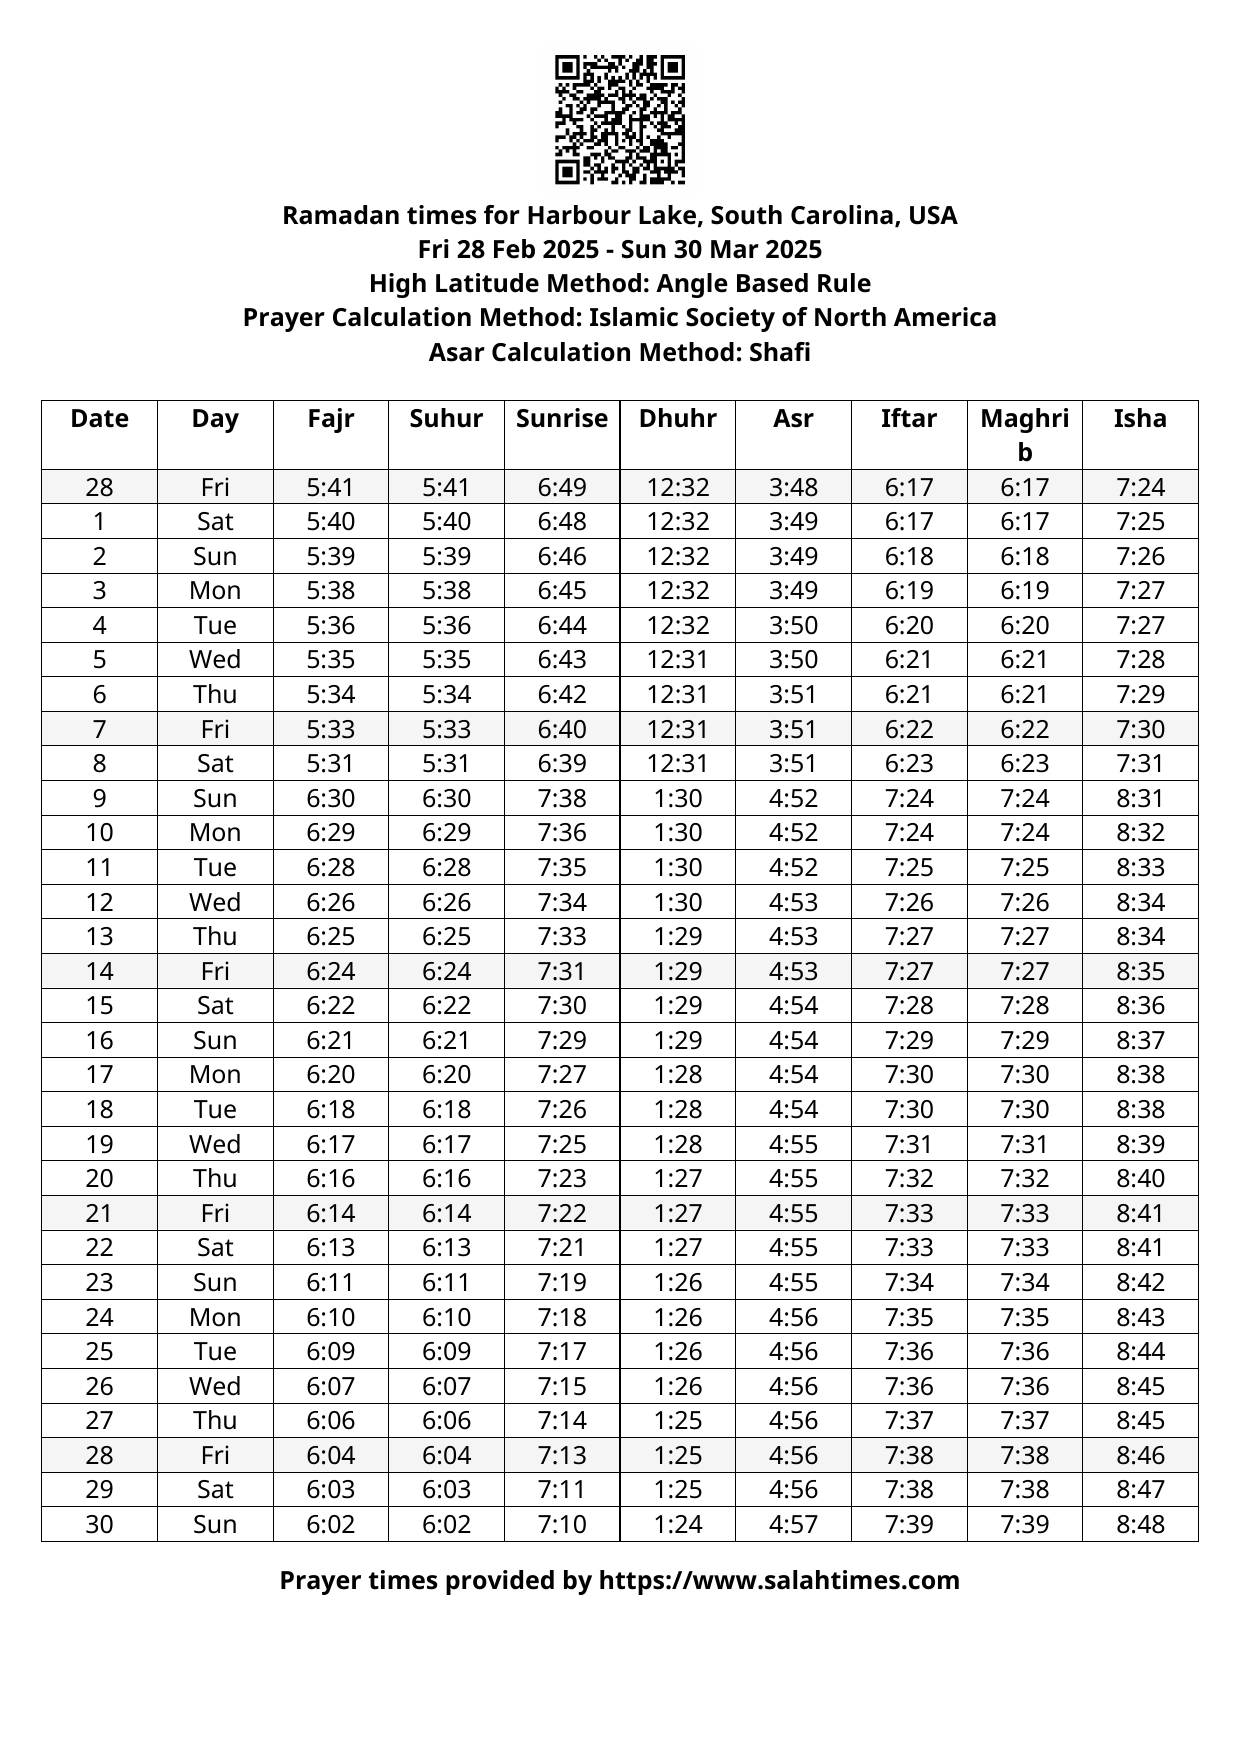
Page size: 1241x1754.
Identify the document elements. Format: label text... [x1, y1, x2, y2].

table_cell 4:57 [736, 1507, 851, 1541]
table_cell 12:32 [621, 504, 735, 538]
table_cell 7:31 [968, 1127, 1082, 1160]
table_cell 3:50 [736, 643, 851, 676]
table_cell 5:38 [274, 574, 388, 607]
table_cell 1:27 [621, 1231, 735, 1264]
table_cell 11 [42, 850, 157, 884]
picture [542, 41, 699, 198]
table_cell Mon [158, 1300, 273, 1333]
table_header Day [158, 401, 273, 469]
table_cell 12:31 [621, 677, 735, 711]
table_cell 26 [42, 1369, 157, 1402]
table_cell Tue [158, 850, 273, 884]
table_cell 1:29 [621, 1023, 735, 1057]
table_cell 6:07 [274, 1369, 388, 1402]
table_cell Fri [158, 712, 273, 745]
table_cell 10 [42, 816, 157, 849]
table_cell 6:26 [389, 885, 504, 918]
table_cell 7:30 [1083, 712, 1198, 745]
table_cell 1:27 [621, 1196, 735, 1229]
table_cell 6:02 [389, 1507, 504, 1541]
table_cell 7:35 [968, 1300, 1082, 1333]
table_cell 1:25 [621, 1473, 735, 1506]
table_cell 5 [42, 643, 157, 676]
table_cell Sun [158, 539, 273, 572]
table_cell 8:38 [1083, 1058, 1198, 1091]
table_header Asr [736, 401, 851, 469]
table_cell 6:14 [389, 1196, 504, 1229]
table_cell 1:29 [621, 954, 735, 987]
table_cell 7:19 [505, 1265, 619, 1299]
table_cell 6:11 [274, 1265, 388, 1299]
table_cell 5:33 [389, 712, 504, 745]
table_cell 6:29 [389, 816, 504, 849]
table_cell 7:36 [505, 816, 619, 849]
table_cell 6:43 [505, 643, 619, 676]
table_cell 12:31 [621, 746, 735, 780]
table_cell 5:40 [274, 504, 388, 538]
table_cell 6:25 [389, 919, 504, 953]
table_cell 7:31 [1083, 746, 1198, 780]
table_cell 7:26 [1083, 539, 1198, 572]
table_cell 7:27 [852, 954, 967, 987]
table_cell 6:44 [505, 608, 619, 642]
table_cell 8:41 [1083, 1231, 1198, 1264]
table_cell 7:25 [852, 850, 967, 884]
table_cell 12:31 [621, 643, 735, 676]
table_cell 6:21 [852, 643, 967, 676]
table_header Date [42, 401, 157, 469]
table_cell Thu [158, 919, 273, 953]
table_cell Wed [158, 1369, 273, 1402]
table_cell 7:22 [505, 1196, 619, 1229]
table_cell 7:27 [852, 919, 967, 953]
table_cell 6:03 [274, 1473, 388, 1506]
table_cell 24 [42, 1300, 157, 1333]
table_cell 7:15 [505, 1369, 619, 1402]
table_cell 6:22 [968, 712, 1082, 745]
table_cell Sun [158, 1023, 273, 1057]
table_cell 1:29 [621, 989, 735, 1022]
table_cell 12:32 [621, 470, 735, 503]
table_cell 4:53 [736, 919, 851, 953]
table_cell 3:50 [736, 608, 851, 642]
table_cell Thu [158, 1161, 273, 1195]
table_cell 7:26 [852, 885, 967, 918]
table_cell 4:52 [736, 850, 851, 884]
table_cell 27 [42, 1404, 157, 1437]
table_cell 6:22 [389, 989, 504, 1022]
table_cell 17 [42, 1058, 157, 1091]
table_cell 12:32 [621, 608, 735, 642]
table_cell 8:45 [1083, 1404, 1198, 1437]
table_cell 6:42 [505, 677, 619, 711]
table_cell 6:18 [968, 539, 1082, 572]
table_cell 1:26 [621, 1334, 735, 1368]
table_cell 3:48 [736, 470, 851, 503]
table_cell 7:25 [1083, 504, 1198, 538]
table_cell 7:29 [1083, 677, 1198, 711]
table_cell 6:21 [852, 677, 967, 711]
table_cell 7:31 [852, 1127, 967, 1160]
table_cell 5:35 [389, 643, 504, 676]
table_cell 4:54 [736, 1023, 851, 1057]
table_cell 30 [42, 1507, 157, 1541]
table_cell 7:33 [852, 1196, 967, 1229]
table_cell 25 [42, 1334, 157, 1368]
table_cell 14 [42, 954, 157, 987]
table_cell 3:51 [736, 746, 851, 780]
table_cell 6:40 [505, 712, 619, 745]
table_cell 3:51 [736, 712, 851, 745]
table_cell 8:47 [1083, 1473, 1198, 1506]
table_cell 7:32 [852, 1161, 967, 1195]
table_cell 4:54 [736, 1092, 851, 1126]
table_cell 7:39 [968, 1507, 1082, 1541]
table_cell 1:30 [621, 816, 735, 849]
table_cell Fri [158, 1196, 273, 1229]
table_cell 7:38 [505, 781, 619, 814]
table_cell Sun [158, 781, 273, 814]
table_cell 5:41 [389, 470, 504, 503]
table_cell Tue [158, 608, 273, 642]
table_cell 5:39 [274, 539, 388, 572]
table_cell 8:48 [1083, 1507, 1198, 1541]
table_cell 7:13 [505, 1438, 619, 1472]
table_cell 4:56 [736, 1438, 851, 1472]
table_cell 4:56 [736, 1369, 851, 1402]
table_cell Sun [158, 1507, 273, 1541]
table_cell 7:38 [968, 1438, 1082, 1472]
table_cell 4:55 [736, 1196, 851, 1229]
table_header Maghrib [968, 401, 1082, 469]
table_cell 4:55 [736, 1231, 851, 1264]
table_cell 7:35 [505, 850, 619, 884]
table_cell 6:28 [274, 850, 388, 884]
table_cell 6:14 [274, 1196, 388, 1229]
table_cell 12 [42, 885, 157, 918]
table_cell 7:38 [852, 1438, 967, 1472]
table_cell 7:39 [852, 1507, 967, 1541]
table_cell 7:14 [505, 1404, 619, 1437]
table_cell 7:37 [852, 1404, 967, 1437]
table_cell Sat [158, 504, 273, 538]
text High Latitude Method: Angle Based Rule [42, 266, 1198, 300]
table_cell 6:28 [389, 850, 504, 884]
table_header Dhuhr [621, 401, 735, 469]
table_cell 4:53 [736, 954, 851, 987]
table_cell 7:24 [852, 781, 967, 814]
table_cell 5:34 [389, 677, 504, 711]
table_cell 6:18 [274, 1092, 388, 1126]
table_cell Fri [158, 470, 273, 503]
table_cell 6:25 [274, 919, 388, 953]
table_cell 6:22 [274, 989, 388, 1022]
table_cell 6:21 [968, 677, 1082, 711]
table_cell 3:49 [736, 504, 851, 538]
table_cell 1:25 [621, 1404, 735, 1437]
table_cell 15 [42, 989, 157, 1022]
table_cell 20 [42, 1161, 157, 1195]
table_cell Sat [158, 746, 273, 780]
table_cell 8:33 [1083, 850, 1198, 884]
table_cell 7:24 [968, 816, 1082, 849]
table_cell 7:23 [505, 1161, 619, 1195]
table_cell 8:46 [1083, 1438, 1198, 1472]
text Fri 28 Feb 2025 - Sun 30 Mar 2025 [42, 232, 1198, 266]
table_cell 7:34 [968, 1265, 1082, 1299]
table_cell 7:28 [1083, 643, 1198, 676]
table_cell 6:30 [274, 781, 388, 814]
table_cell 1:28 [621, 1058, 735, 1091]
table_cell 16 [42, 1023, 157, 1057]
table_cell 5:31 [274, 746, 388, 780]
table_cell 7:33 [968, 1231, 1082, 1264]
table_cell 6:20 [852, 608, 967, 642]
table_cell Wed [158, 885, 273, 918]
table_cell 6:17 [852, 504, 967, 538]
table_cell Sat [158, 1473, 273, 1506]
table_cell 5:39 [389, 539, 504, 572]
table_cell 1:29 [621, 919, 735, 953]
table_cell 5:40 [389, 504, 504, 538]
text Asar Calculation Method: Shafi [42, 334, 1198, 368]
table_cell 23 [42, 1265, 157, 1299]
table_cell 6:17 [968, 470, 1082, 503]
table_cell 3 [42, 574, 157, 607]
table_cell 13 [42, 919, 157, 953]
table_cell 4:52 [736, 816, 851, 849]
table_cell 3:51 [736, 677, 851, 711]
table_cell 7:32 [968, 1161, 1082, 1195]
table_cell 6:10 [274, 1300, 388, 1333]
table_cell 5:31 [389, 746, 504, 780]
table_cell 1 [42, 504, 157, 538]
table_cell 5:41 [274, 470, 388, 503]
table_cell 1:27 [621, 1161, 735, 1195]
table_cell 1:26 [621, 1369, 735, 1402]
table_cell 7:27 [968, 919, 1082, 953]
table_cell 6:19 [852, 574, 967, 607]
table_header Suhur [389, 401, 504, 469]
table_cell 7:27 [505, 1058, 619, 1091]
table_cell Sat [158, 1231, 273, 1264]
table_header Fajr [274, 401, 388, 469]
table_cell 8:41 [1083, 1196, 1198, 1229]
table_cell 7:30 [505, 989, 619, 1022]
table_cell 7:36 [852, 1369, 967, 1402]
table_cell 7:29 [505, 1023, 619, 1057]
table_cell 6:17 [968, 504, 1082, 538]
table_cell 4:55 [736, 1127, 851, 1160]
table_header Isha [1083, 401, 1198, 469]
table_cell 12:31 [621, 712, 735, 745]
table_cell 6:03 [389, 1473, 504, 1506]
table_cell Fri [158, 954, 273, 987]
table_cell 6:21 [274, 1023, 388, 1057]
table_cell 6:23 [968, 746, 1082, 780]
table_cell 1:28 [621, 1127, 735, 1160]
table_cell 6:09 [389, 1334, 504, 1368]
table_cell 8:35 [1083, 954, 1198, 987]
table_cell Tue [158, 1092, 273, 1126]
table_cell 6:45 [505, 574, 619, 607]
table_cell 7:30 [852, 1092, 967, 1126]
table_cell Thu [158, 677, 273, 711]
table_cell 8:34 [1083, 885, 1198, 918]
table_cell 28 [42, 470, 157, 503]
table_cell 6:02 [274, 1507, 388, 1541]
table_cell 6:13 [274, 1231, 388, 1264]
table_cell 7:24 [968, 781, 1082, 814]
table_cell 8 [42, 746, 157, 780]
table_cell 4:56 [736, 1334, 851, 1368]
table_cell 7:29 [968, 1023, 1082, 1057]
table_cell 7:30 [968, 1058, 1082, 1091]
table_cell 6:17 [852, 470, 967, 503]
table_cell 28 [42, 1438, 157, 1472]
table_cell 7:21 [505, 1231, 619, 1264]
table_cell 6:17 [274, 1127, 388, 1160]
table_cell 7:38 [968, 1473, 1082, 1506]
table_cell 1:30 [621, 885, 735, 918]
table_cell 7:36 [968, 1334, 1082, 1368]
table_cell 7:33 [505, 919, 619, 953]
table_cell 6:18 [389, 1092, 504, 1126]
table_cell 8:44 [1083, 1334, 1198, 1368]
table_cell 4:56 [736, 1300, 851, 1333]
table_cell 7:24 [1083, 470, 1198, 503]
table_cell Mon [158, 574, 273, 607]
table_cell 6:23 [852, 746, 967, 780]
table_cell 19 [42, 1127, 157, 1160]
table_cell 7:33 [852, 1231, 967, 1264]
table_cell 22 [42, 1231, 157, 1264]
table_cell 1:26 [621, 1265, 735, 1299]
table_cell 7:36 [968, 1369, 1082, 1402]
table_cell 6:18 [852, 539, 967, 572]
table_cell 6:24 [274, 954, 388, 987]
table_cell Mon [158, 816, 273, 849]
table_cell 8:45 [1083, 1369, 1198, 1402]
table_cell 1:25 [621, 1438, 735, 1472]
table_cell 1:28 [621, 1092, 735, 1126]
table_cell 6 [42, 677, 157, 711]
table_cell 1:24 [621, 1507, 735, 1541]
table_cell 6:04 [274, 1438, 388, 1472]
table_cell Sat [158, 989, 273, 1022]
table_cell 7:10 [505, 1507, 619, 1541]
table_cell 4:52 [736, 781, 851, 814]
table_cell 7:36 [852, 1334, 967, 1368]
table_cell 5:35 [274, 643, 388, 676]
table_cell Fri [158, 1438, 273, 1472]
table_cell 7:18 [505, 1300, 619, 1333]
table_cell 4:54 [736, 989, 851, 1022]
table_cell Thu [158, 1404, 273, 1437]
table_cell 4:54 [736, 1058, 851, 1091]
table_cell 6:29 [274, 816, 388, 849]
table_cell 7:25 [968, 850, 1082, 884]
table_cell 4:56 [736, 1473, 851, 1506]
table_cell 4 [42, 608, 157, 642]
table_cell 6:21 [389, 1023, 504, 1057]
table_cell 6:20 [968, 608, 1082, 642]
table_cell 7:35 [852, 1300, 967, 1333]
table_cell 4:56 [736, 1404, 851, 1437]
table_cell 4:53 [736, 885, 851, 918]
table_cell 6:07 [389, 1369, 504, 1402]
table_cell 12:32 [621, 539, 735, 572]
table_cell 6:17 [389, 1127, 504, 1160]
table_cell 8:36 [1083, 989, 1198, 1022]
table_cell 6:06 [274, 1404, 388, 1437]
table_cell 6:21 [968, 643, 1082, 676]
table_cell 5:33 [274, 712, 388, 745]
table_cell 7:28 [852, 989, 967, 1022]
table_cell 9 [42, 781, 157, 814]
table_cell 7:27 [1083, 608, 1198, 642]
table_cell 7:26 [505, 1092, 619, 1126]
table_cell Mon [158, 1058, 273, 1091]
table_cell 7:31 [505, 954, 619, 987]
table_cell 5:36 [389, 608, 504, 642]
table_cell 6:20 [389, 1058, 504, 1091]
table_cell Sun [158, 1265, 273, 1299]
table_cell 7:34 [505, 885, 619, 918]
table_cell 1:30 [621, 850, 735, 884]
table_cell 6:20 [274, 1058, 388, 1091]
table_cell 6:06 [389, 1404, 504, 1437]
table_cell Wed [158, 643, 273, 676]
table_cell 6:39 [505, 746, 619, 780]
table_cell 7:25 [505, 1127, 619, 1160]
table_cell 7:26 [968, 885, 1082, 918]
table_cell 18 [42, 1092, 157, 1126]
table_cell 7:34 [852, 1265, 967, 1299]
table_cell 3:49 [736, 539, 851, 572]
table_cell 4:55 [736, 1265, 851, 1299]
table_cell 8:38 [1083, 1092, 1198, 1126]
table_cell 7:27 [968, 954, 1082, 987]
table_cell 7:33 [968, 1196, 1082, 1229]
table_cell 8:40 [1083, 1161, 1198, 1195]
table_cell 21 [42, 1196, 157, 1229]
text Prayer Calculation Method: Islamic Society of North America [42, 300, 1198, 334]
table_cell 4:55 [736, 1161, 851, 1195]
table_cell 5:38 [389, 574, 504, 607]
table_cell 29 [42, 1473, 157, 1506]
table_cell 8:31 [1083, 781, 1198, 814]
table_cell 6:48 [505, 504, 619, 538]
table_cell Tue [158, 1334, 273, 1368]
table_cell 6:13 [389, 1231, 504, 1264]
table_cell 1:30 [621, 781, 735, 814]
table_cell 8:43 [1083, 1300, 1198, 1333]
table_cell 7:37 [968, 1404, 1082, 1437]
table_cell 6:16 [389, 1161, 504, 1195]
table_cell 7:17 [505, 1334, 619, 1368]
text Ramadan times for Harbour Lake, South Carolina, USA [42, 198, 1198, 232]
table_cell 7:27 [1083, 574, 1198, 607]
table_cell 1:26 [621, 1300, 735, 1333]
table_cell 5:36 [274, 608, 388, 642]
table_cell 3:49 [736, 574, 851, 607]
table_cell 7:30 [852, 1058, 967, 1091]
table_cell 6:30 [389, 781, 504, 814]
table_cell 6:10 [389, 1300, 504, 1333]
table_cell 7:29 [852, 1023, 967, 1057]
table_cell 8:37 [1083, 1023, 1198, 1057]
table_cell 6:26 [274, 885, 388, 918]
table_cell 7:11 [505, 1473, 619, 1506]
table_cell 8:34 [1083, 919, 1198, 953]
text Prayer times provided by https://www.salahtimes.com [42, 1563, 1198, 1597]
table_header Iftar [852, 401, 967, 469]
table_cell 7:38 [852, 1473, 967, 1506]
table_cell 8:32 [1083, 816, 1198, 849]
table_cell 6:09 [274, 1334, 388, 1368]
table_cell 6:11 [389, 1265, 504, 1299]
table_cell 6:04 [389, 1438, 504, 1472]
table_cell 7 [42, 712, 157, 745]
table_cell 2 [42, 539, 157, 572]
table_cell 6:24 [389, 954, 504, 987]
table_cell 5:34 [274, 677, 388, 711]
table_cell 6:22 [852, 712, 967, 745]
table_cell 6:49 [505, 470, 619, 503]
table_cell 7:24 [852, 816, 967, 849]
table_cell Wed [158, 1127, 273, 1160]
table_cell 7:28 [968, 989, 1082, 1022]
table_cell 6:46 [505, 539, 619, 572]
table_header Sunrise [505, 401, 619, 469]
table_cell 7:30 [968, 1092, 1082, 1126]
table_cell 12:32 [621, 574, 735, 607]
table_cell 6:19 [968, 574, 1082, 607]
table_cell 8:39 [1083, 1127, 1198, 1160]
table_cell 6:16 [274, 1161, 388, 1195]
table_cell 8:42 [1083, 1265, 1198, 1299]
